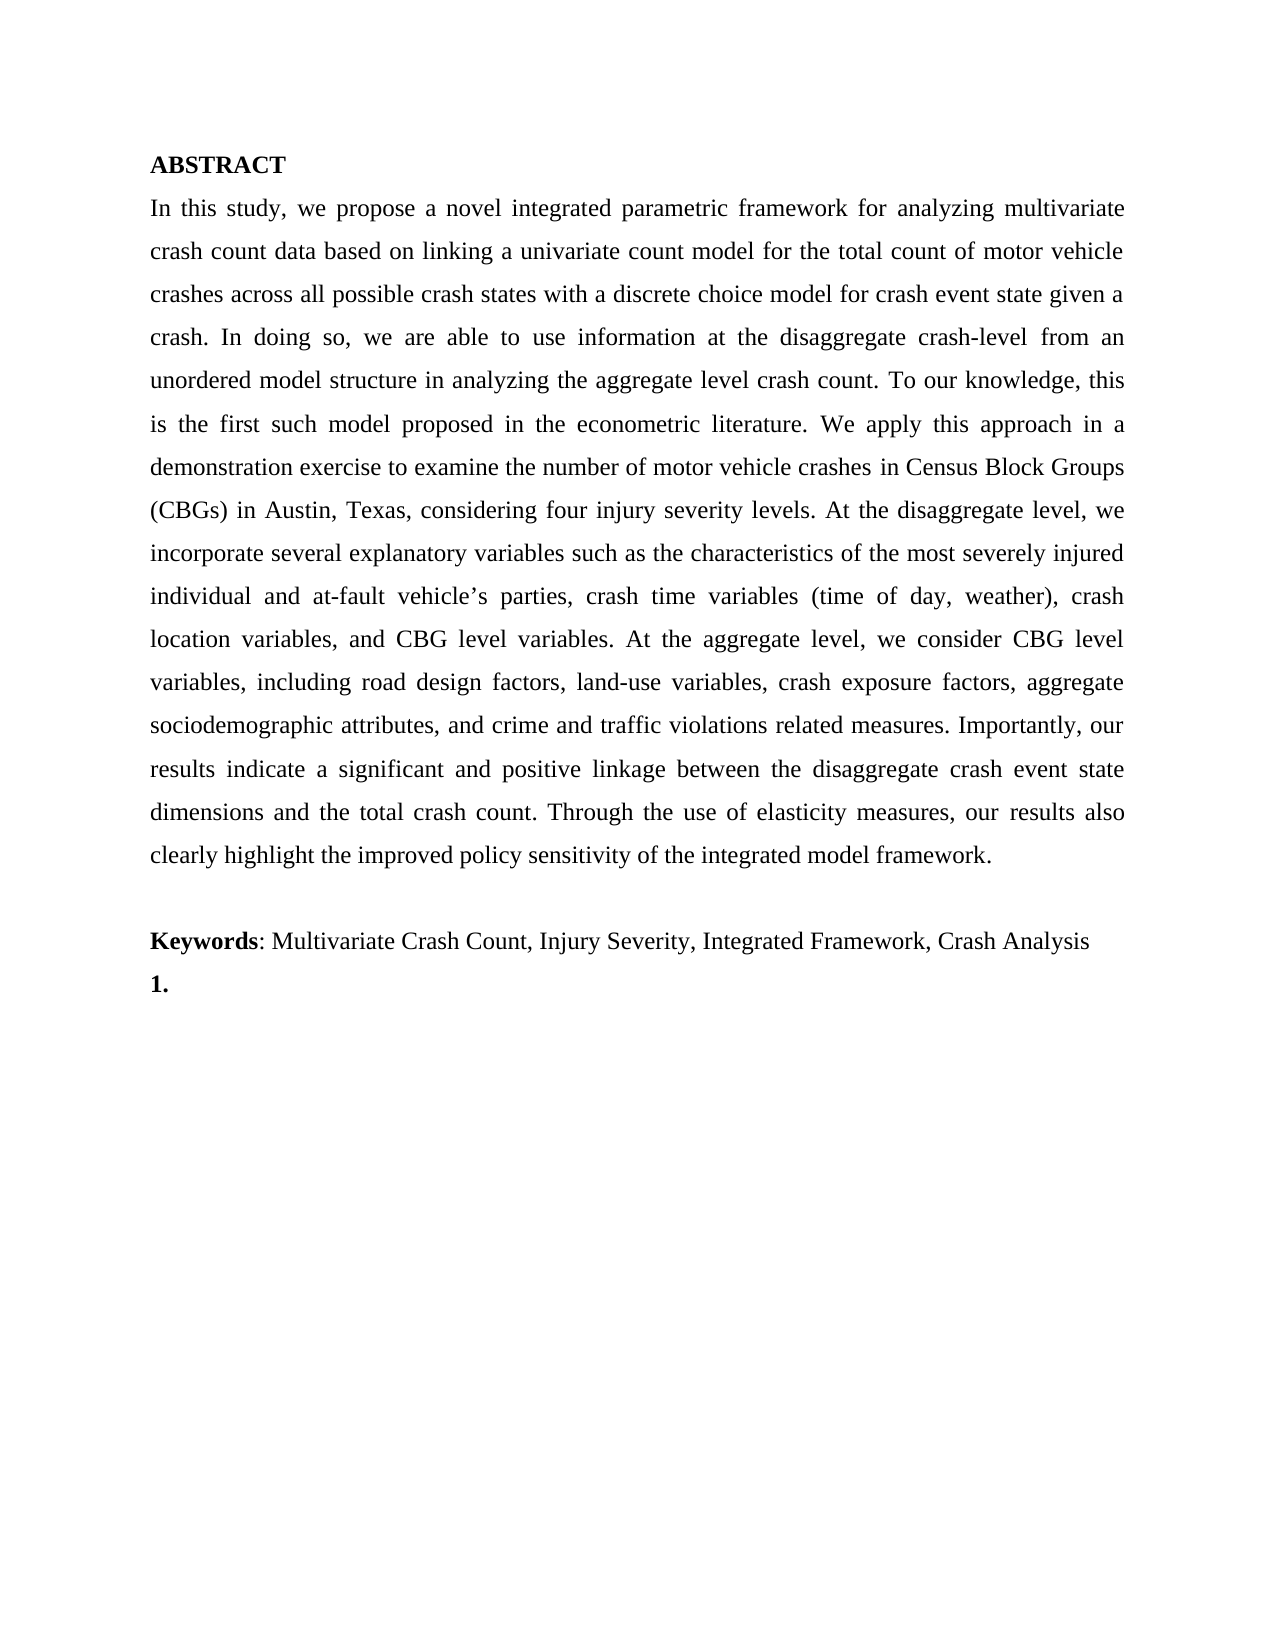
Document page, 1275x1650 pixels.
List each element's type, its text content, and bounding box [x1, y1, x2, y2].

subtitle Introduction [150, 969, 1125, 998]
text Abstract [150, 150, 1125, 179]
text In this study, we propose a novel integrated parametric framework for analyzing multivariate crash count data based on linking a univariate count model for the total count of motor vehicle crashes across all possible crash states with a discrete choice model for crash event state given a crash. In doing so, we are able to use information at the disaggregate crash-level from an unordered model structure in analyzing the aggregate level crash count. To our knowledge, this is the first such model proposed in the econometric literature. We apply this approach in a demonstration exercise to examine the number of motor vehicle crashes in Census Block Groups (CBGs) in Austin, Texas, considering four injury severity levels. At the disaggregate level, we incorporate several explanatory variables such as the characteristics of the most severely injured individual and at-fault vehicle’s parties, crash time variables (time of day, weather), crash location variables, and CBG level variables. At the aggregate level, we consider CBG level variables, including road design factors, land-use variables, crash exposure factors, aggregate sociodemographic attributes, and crime and traffic violations related measures. Importantly, our results indicate a significant and positive linkage between the disaggregate crash event state dimensions and the total crash count. Through the use of elasticity measures, our results also clearly highlight the improved policy sensitivity of the integrated model framework. [150, 193, 1125, 869]
text Keywords: Multivariate Crash Count, Injury Severity, Integrated Framework, Crash Analysis [150, 926, 1125, 955]
